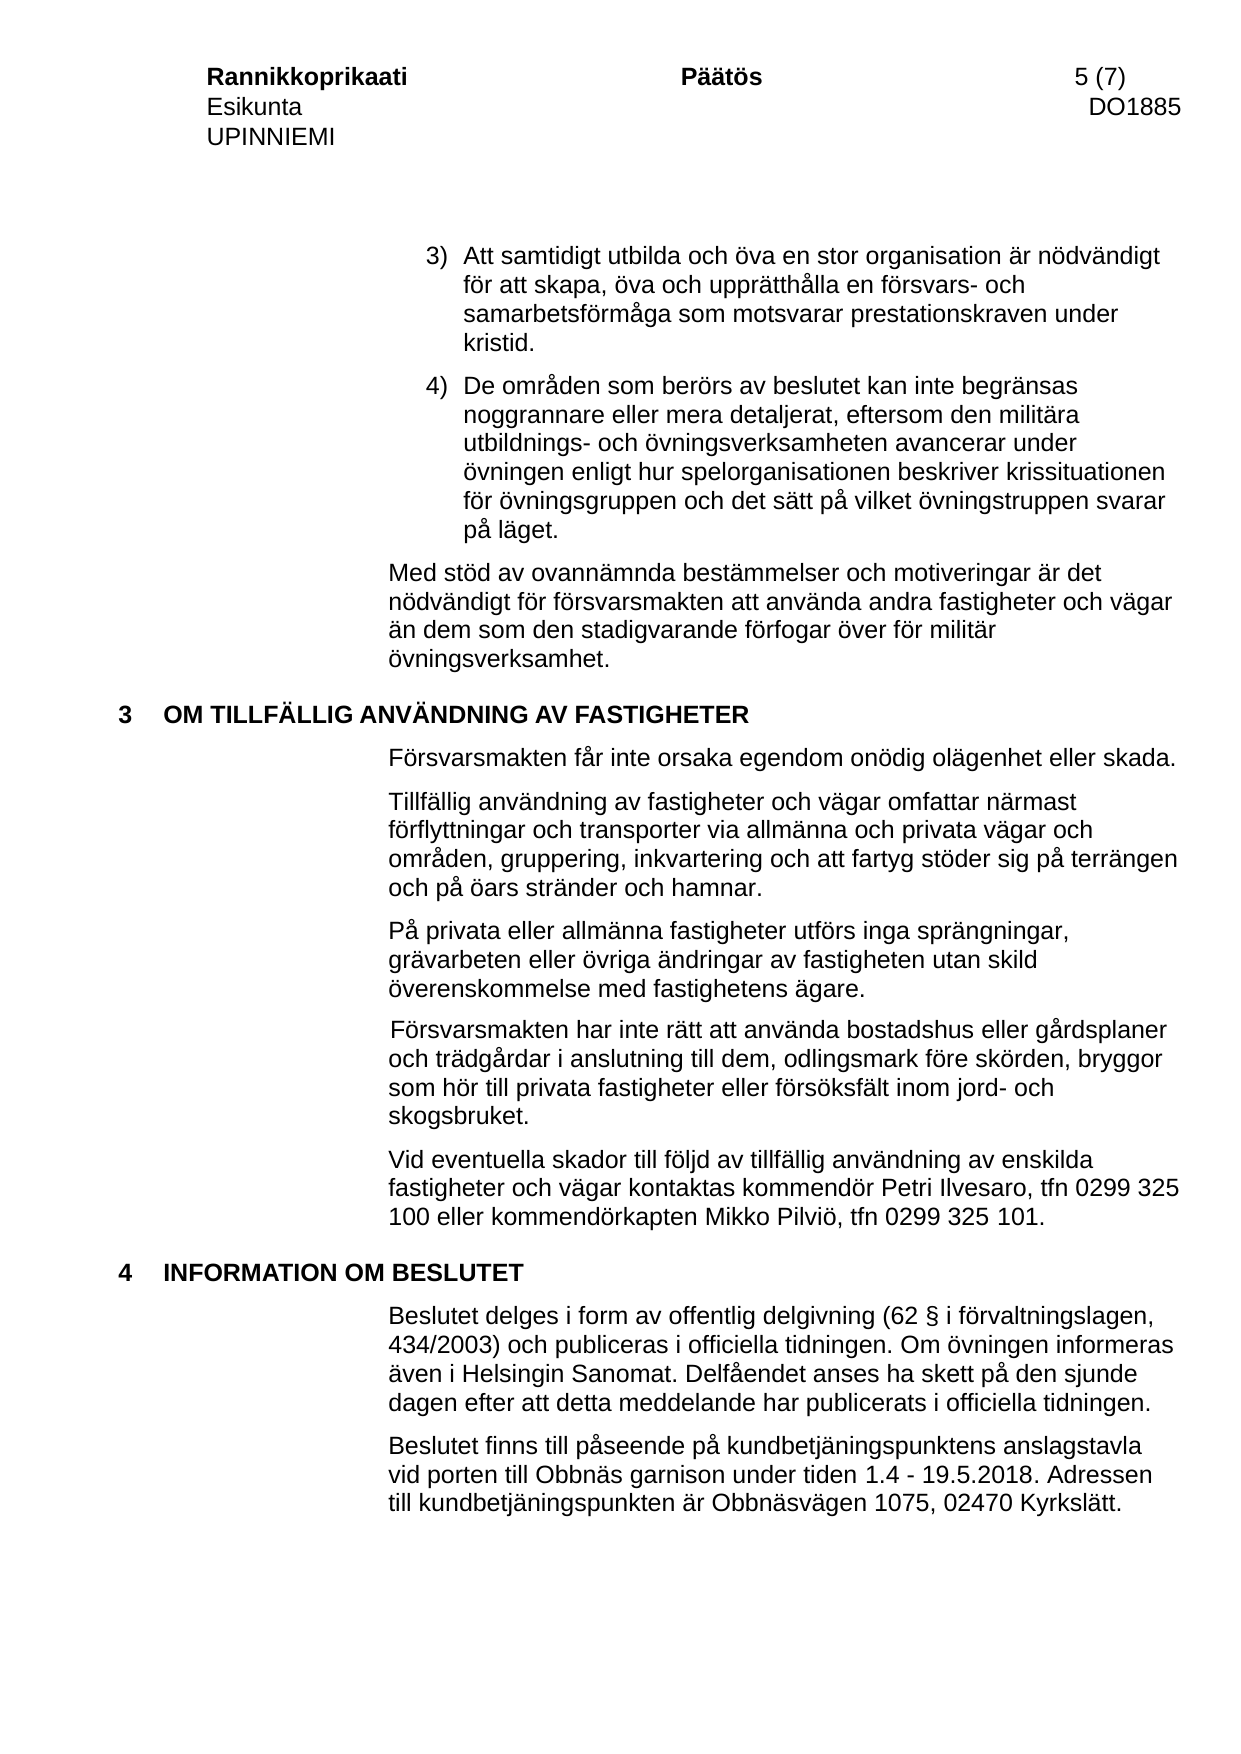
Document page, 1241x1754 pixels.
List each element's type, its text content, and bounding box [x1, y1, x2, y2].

text Vid eventuella skador till följd av tillfällig användning av enskilda fastigheter och vägar kontaktas kommendör Petri Ilvesaro, tfn 0299 325 100 eller kommendörkapten Mikko Pilviö, tfn 0299 325 101. [388, 1145, 1181, 1231]
text Försvarsmakten får inte orsaka egendom onödig olägenhet eller skada. [388, 743, 1181, 772]
text Tillfällig användning av fastigheter och vägar omfattar närmast förflyttningar och transporter via allmänna och privata vägar och områden, gruppering, inkvartering och att fartyg stöder sig på terrängen och på öars stränder och hamnar. [388, 787, 1181, 902]
text På privata eller allmänna fastigheter utförs inga sprängningar, grävarbeten eller övriga ändringar av fastigheten utan skild överenskommelse med fastighetens ägare. [388, 916, 1181, 1003]
subtitle OM TILLFÄLLIG ANVÄNDNING AV FASTIGHETER [118, 700, 1181, 729]
list Att samtidigt utbilda och öva en stor organisation är nödvändigt för att skapa, öva och upprätthålla en försvars- och samarbetsförmåga som motsvarar prestationskraven under kristid. [426, 241, 1181, 356]
text Beslutet delges i form av offentlig delgivning (62 § i förvaltningslagen, 434/2003) och publiceras i officiella tidningen. Om övningen informeras även i Helsingin Sanomat. Delfåendet anses ha skett på den sjunde dagen efter att detta meddelande har publicerats i officiella tidningen. [388, 1301, 1181, 1416]
subtitle INFORMATION OM BESLUTET [118, 1258, 1181, 1287]
text Beslutet finns till påseende på kundbetjäningspunktens anslagstavla vid porten till Obbnäs garnison under tiden 1.4 - 19.5.2018. Adressen till kundbetjäningspunkten är Obbnäsvägen 1075, 02470 Kyrkslätt. [388, 1431, 1181, 1517]
list De områden som berörs av beslutet kan inte begränsas noggrannare eller mera detaljerat, eftersom den militära utbildnings- och övningsverksamheten avancerar under övningen enligt hur spelorganisationen beskriver krissituationen för övningsgruppen och det sätt på vilket övningstruppen svarar på läget. [426, 371, 1181, 543]
text Försvarsmakten har inte rätt att använda bostadshus eller gårdsplaner och trädgårdar i anslutning till dem, odlingsmark före skörden, bryggor som hör till privata fastigheter eller försöksfält inom jord- och skogsbruket. [388, 1015, 1181, 1130]
text Med stöd av ovannämnda bestämmelser och motiveringar är det nödvändigt för försvarsmakten att använda andra fastigheter och vägar än dem som den stadigvarande förfogar över för militär övningsverksamhet. [388, 558, 1181, 673]
